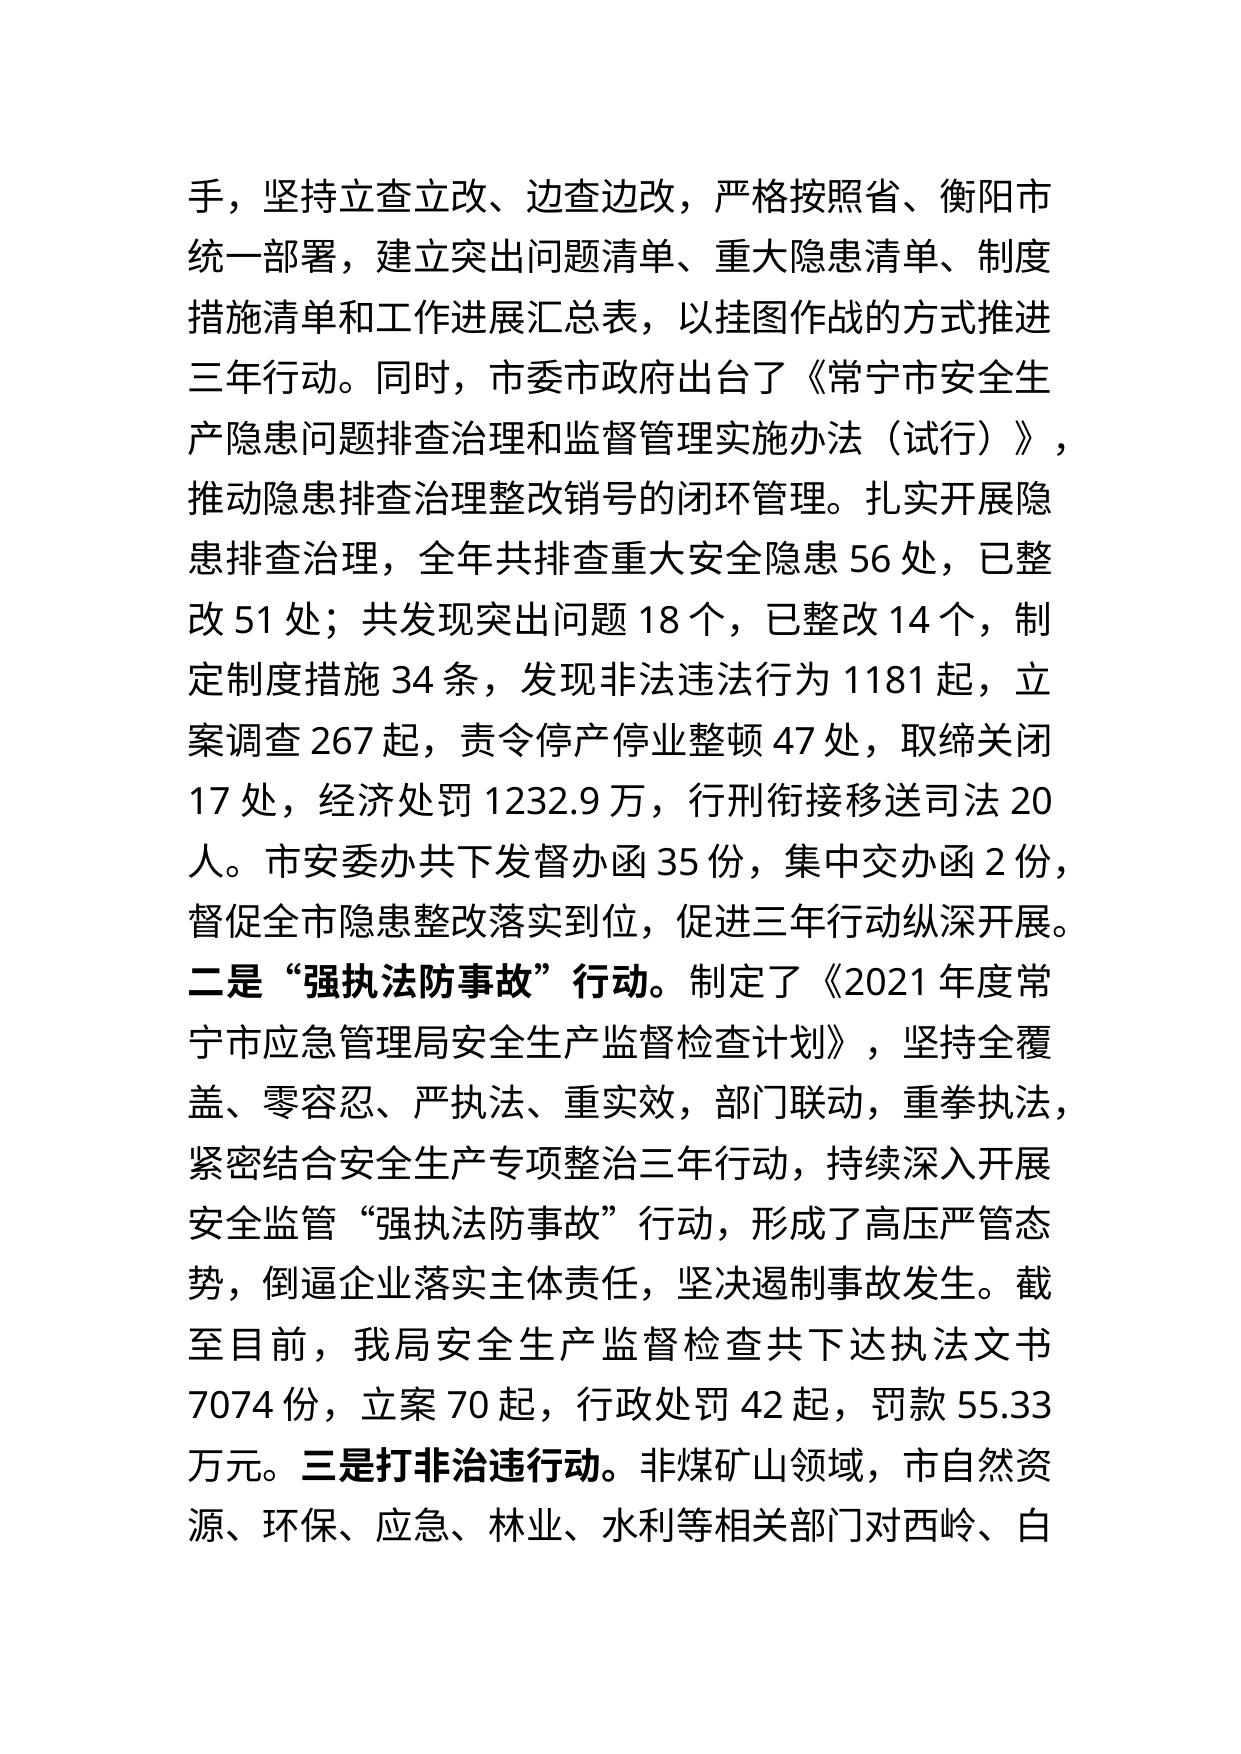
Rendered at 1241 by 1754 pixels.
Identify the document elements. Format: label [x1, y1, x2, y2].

text [187, 162, 1053, 1552]
